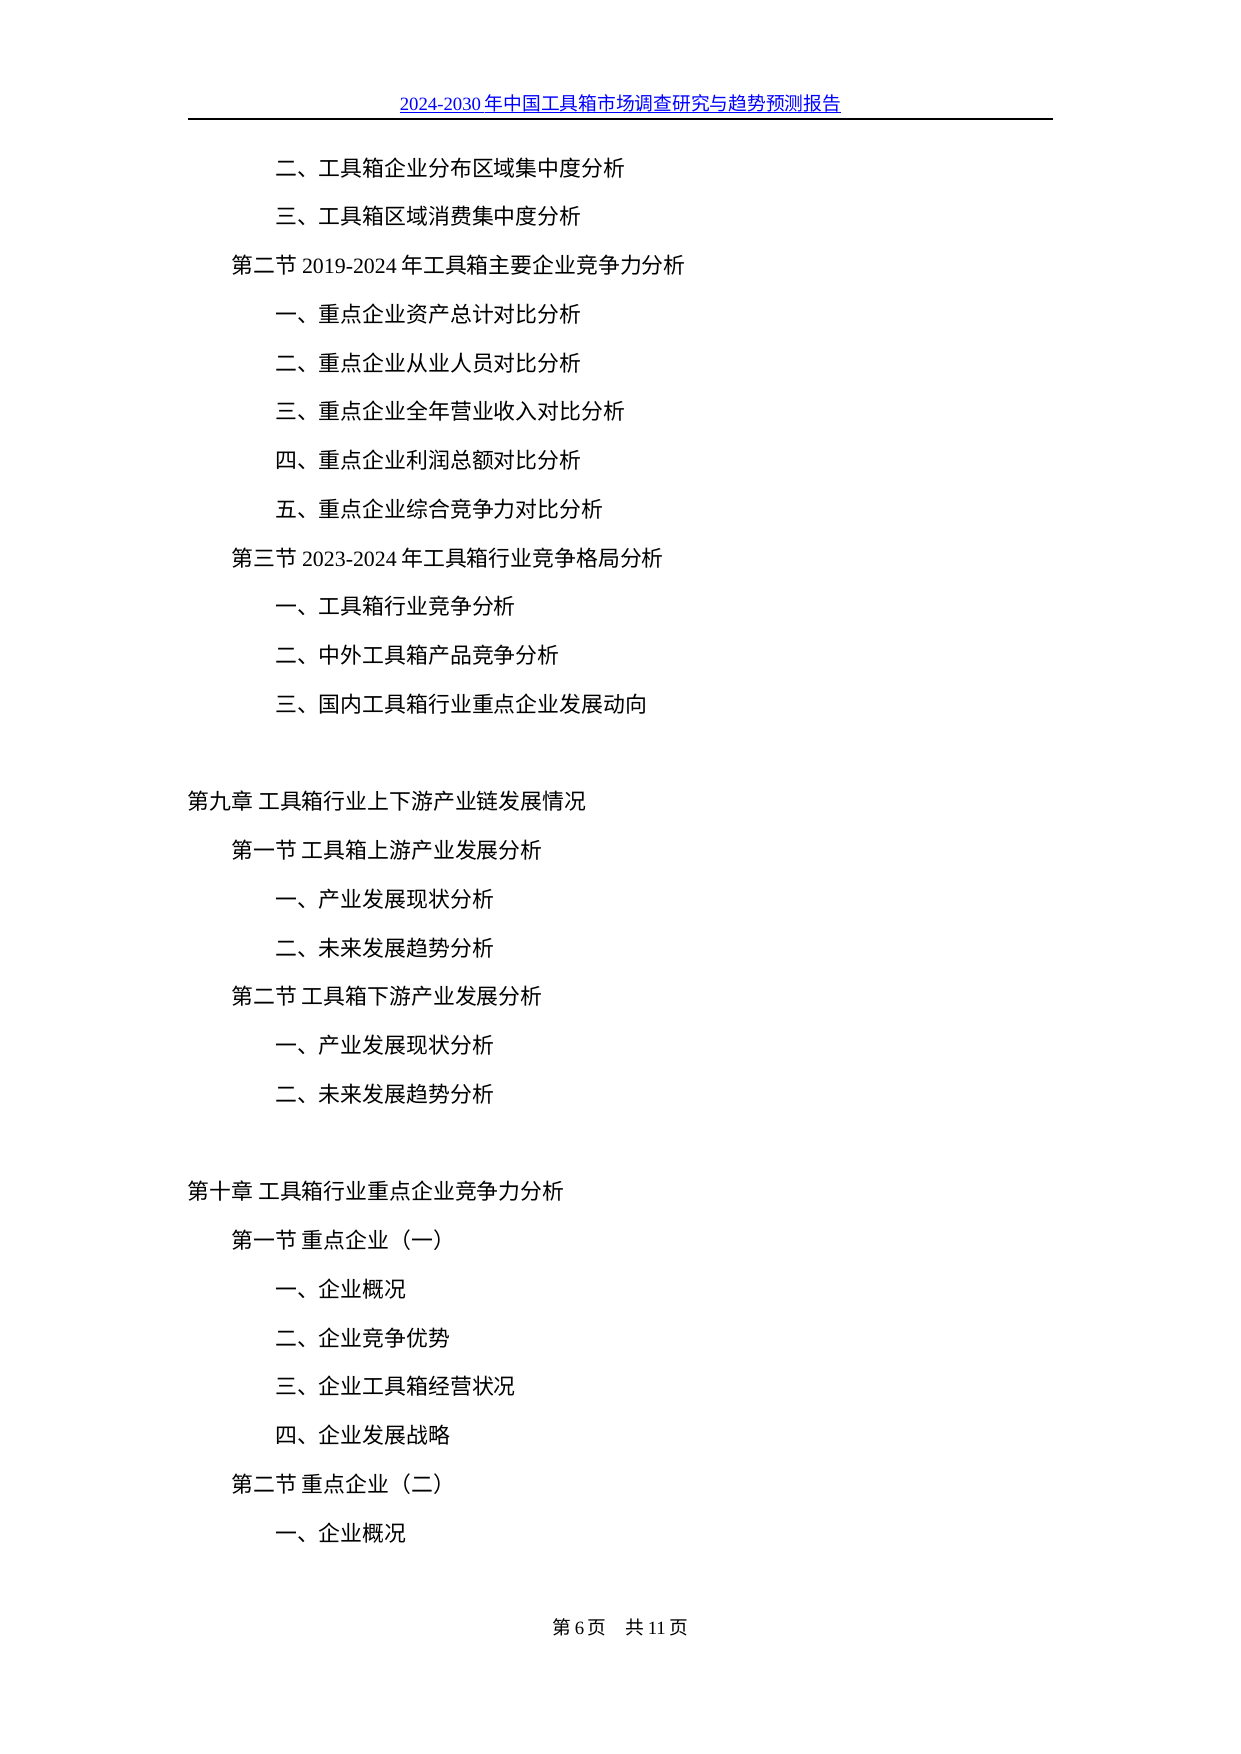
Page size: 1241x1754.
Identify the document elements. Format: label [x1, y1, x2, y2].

text [187, 150, 1053, 1548]
